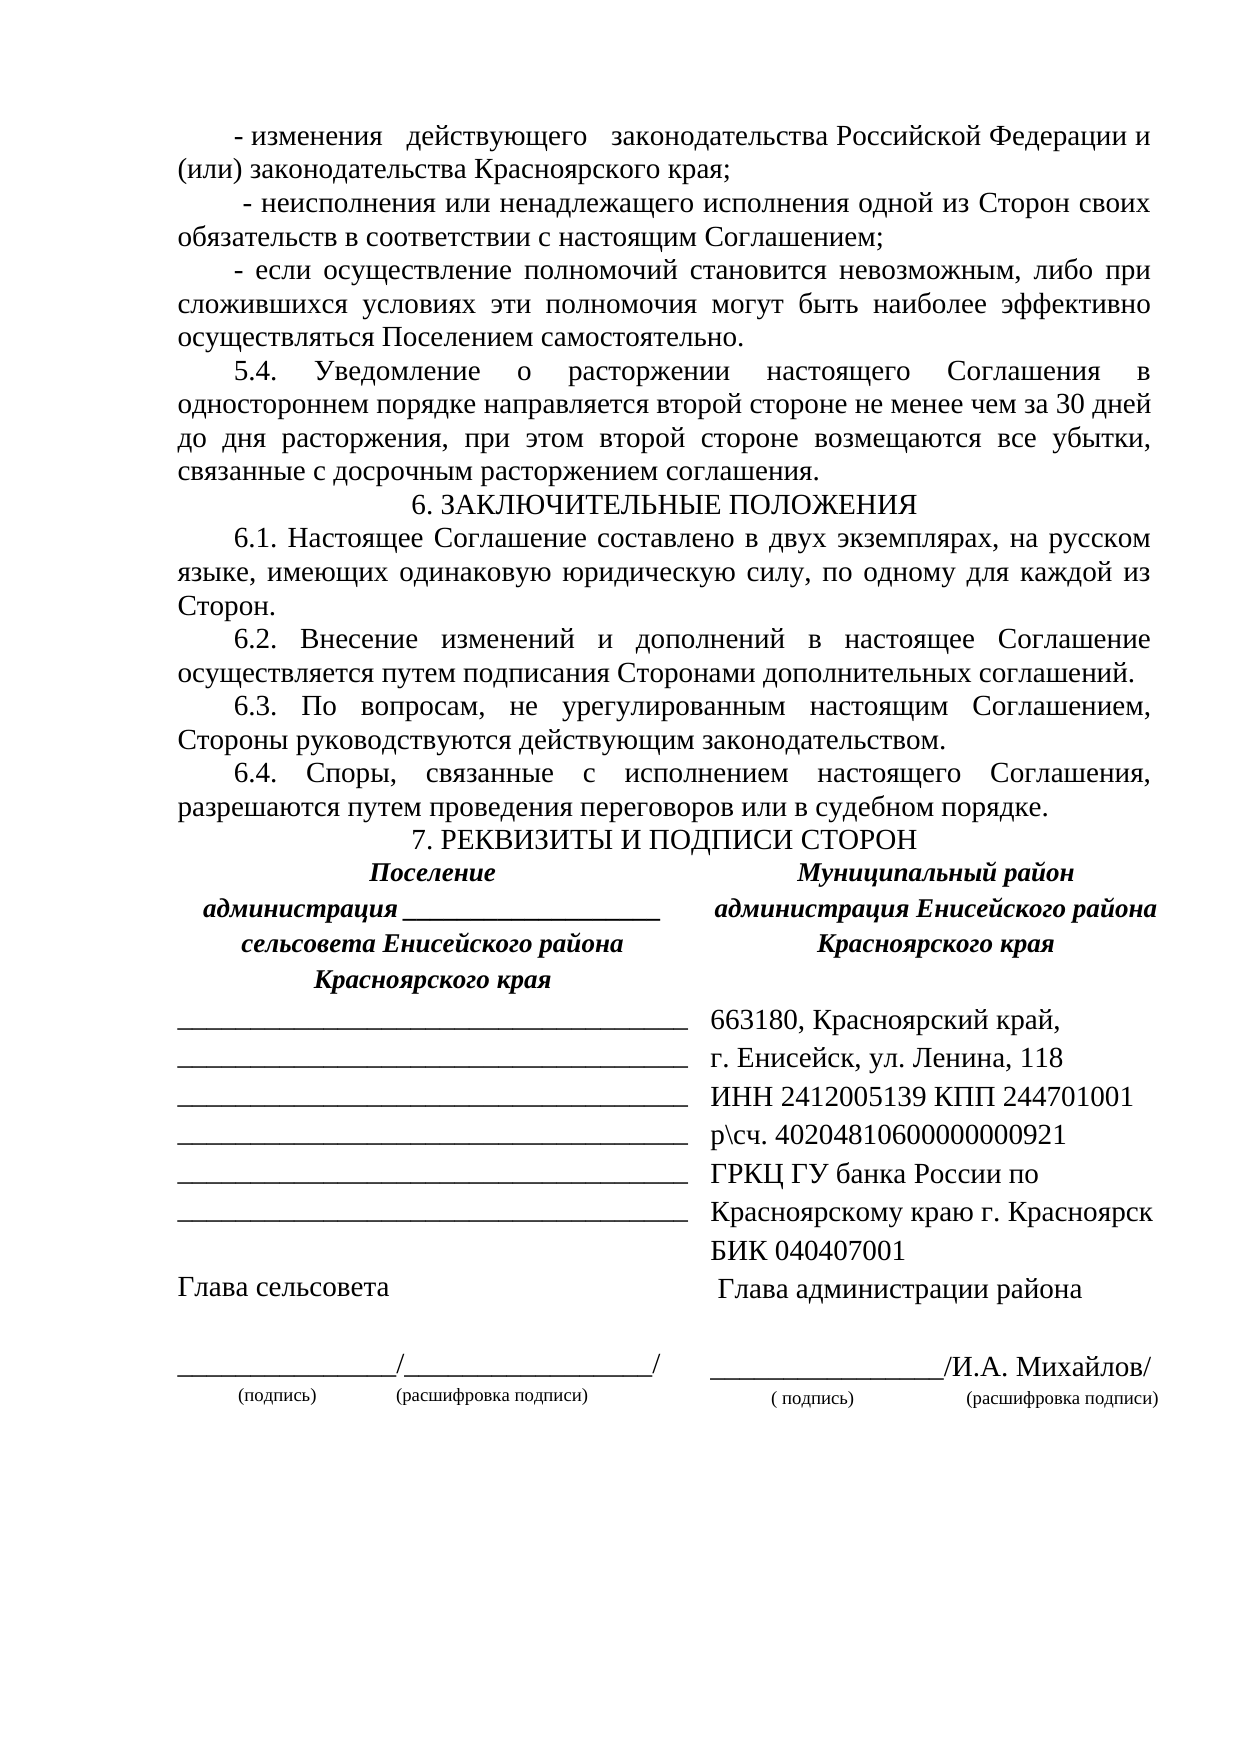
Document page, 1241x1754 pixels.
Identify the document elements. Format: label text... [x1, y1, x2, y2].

table_header Поселение администрация ___________________ сельсовета Енисейского района Красноярского края ___________________________________ ___________________________________ ___________________________________ ___________________________________ ___________________________________ ___________________________________ Глава сельсовета _______________/_________________/ (подпись) (расшифровка подписи) [166, 856, 699, 1414]
text 6.2. Внесение изменений и дополнений в настоящее Соглашение осуществляется путем подписания Сторонами дополнительных соглашений. [177, 621, 1152, 688]
text 6. ЗАКЛЮЧИТЕЛЬНЫЕ ПОЛОЖЕНИЯ [177, 487, 1152, 521]
text 5.4. Уведомление о расторжении настоящего Соглашения в одностороннем порядке направляется второй стороне не менее чем за 30 дней до дня расторжения, при этом второй стороне возмещаются все убытки, связанные с досрочным расторжением соглашения. [177, 353, 1152, 487]
text - изменения действующего законодательства Российской Федерации и (или) законодательства Красноярского края; [177, 118, 1152, 185]
text - неисполнения или ненадлежащего исполнения одной из Сторон своих обязательств в соответствии с настоящим Соглашением; [177, 185, 1152, 252]
text 6.3. По вопросам, не урегулированным настоящим Соглашением, Стороны руководствуются действующим законодательством. [177, 688, 1152, 755]
text 6.4. Споры, связанные с исполнением настоящего Соглашения, разрешаются путем проведения переговоров или в судебном порядке. [177, 755, 1152, 822]
table_header Муниципальный район администрация Енисейского района Красноярского края 663180, Красноярский край, г. Енисейск, ул. Ленина, 118 ИНН 2412005139 КПП 244701001 р\сч. 40204810600000000921 ГРКЦ ГУ банка России по Красноярскому краю г. Красноярск БИК 040407001 Глава администрации района ________________/И.А. Михайлов/ ( подпись) (расшифровка подписи) [699, 856, 1173, 1414]
text - если осуществление полномочий становится невозможным, либо при сложившихся условиях эти полномочия могут быть наиболее эффективно осуществляться Поселением самостоятельно. [177, 252, 1152, 353]
text 7. РЕКВИЗИТЫ И ПОДПИСИ СТОРОН [177, 822, 1152, 856]
text 6.1. Настоящее Соглашение составлено в двух экземплярах, на русском языке, имеющих одинаковую юридическую силу, по одному для каждой из Сторон. [177, 521, 1152, 621]
